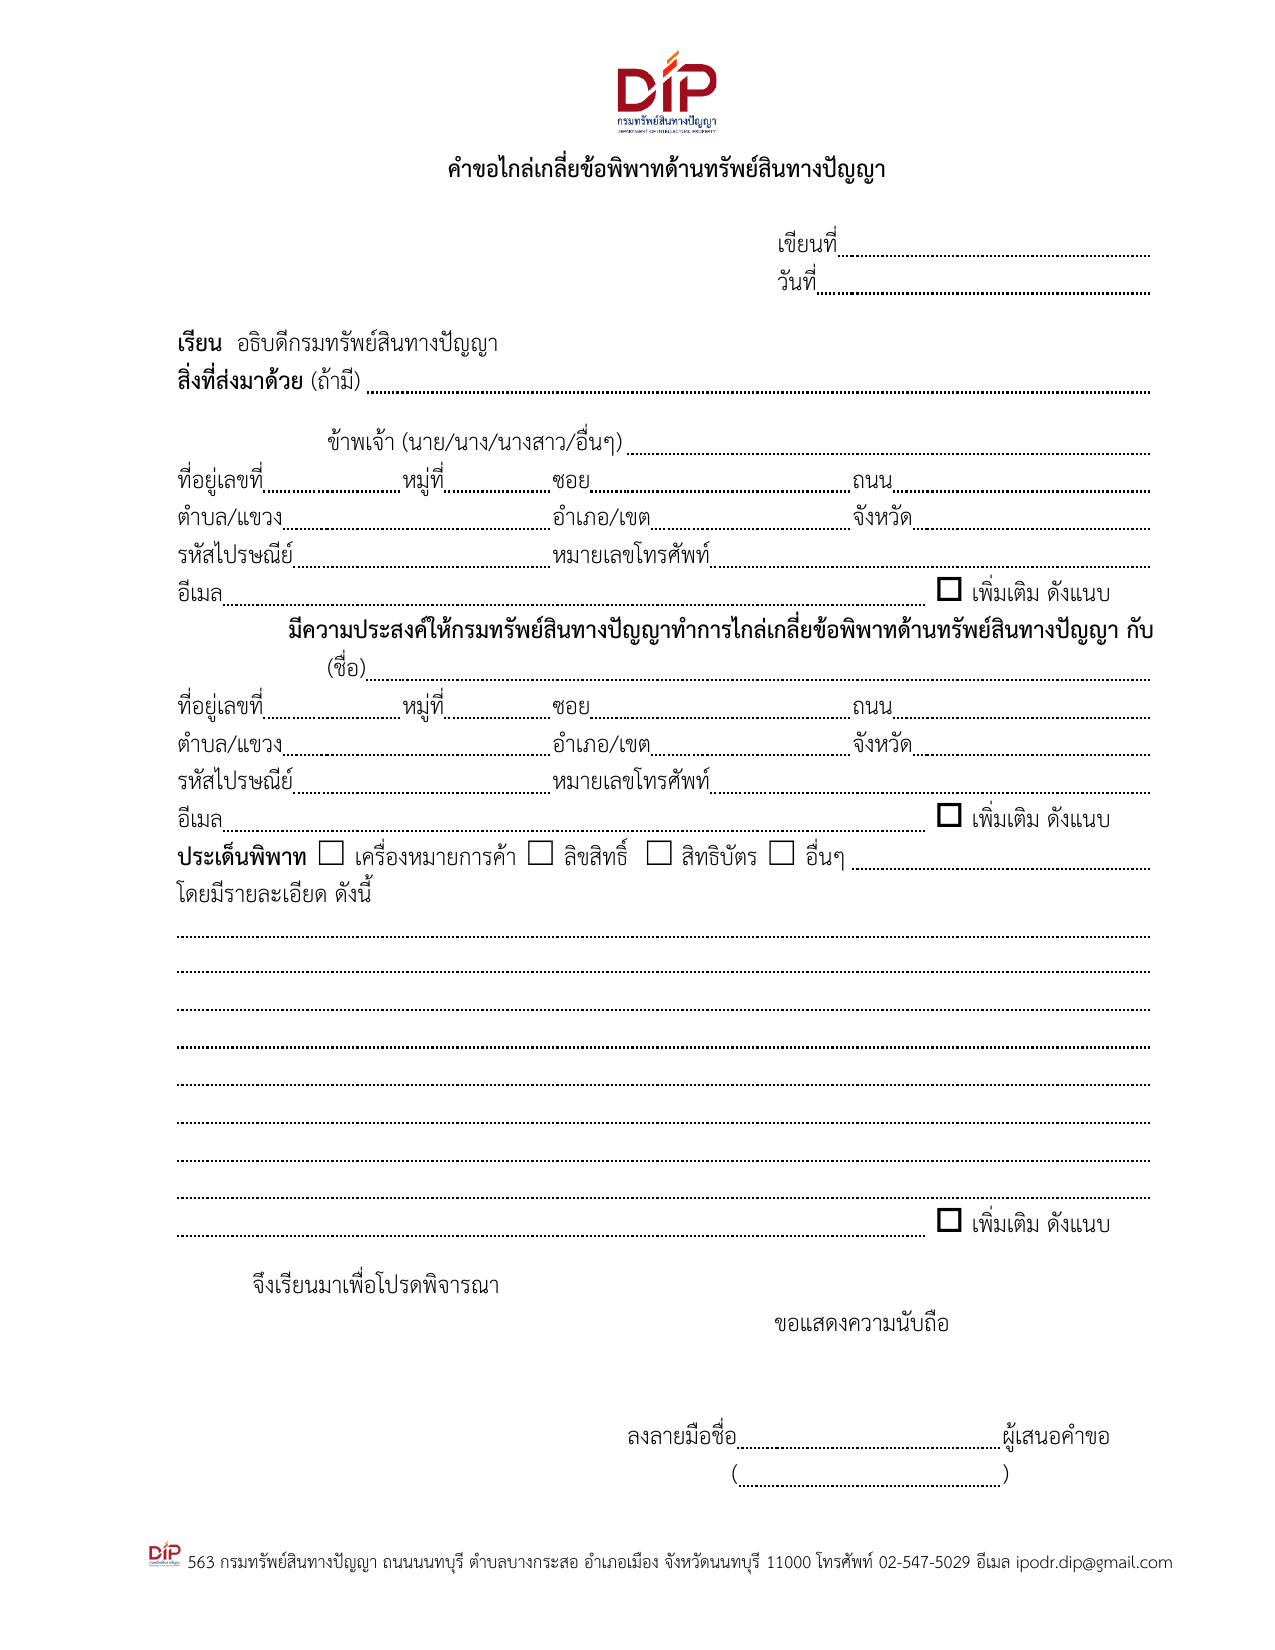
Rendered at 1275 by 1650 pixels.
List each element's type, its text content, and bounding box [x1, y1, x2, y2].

text วันที่ [177, 261, 1157, 298]
text ประเด็นพิพาท ☐ เครื่องหมายการค้า ☐ ลิขสิทธิ์ ☐ สิทธิบัตร ☐ อื่นๆ [177, 836, 1157, 873]
text สิ่งที่ส่งมาด้วย (ถ้ามี) [177, 360, 1157, 397]
text รหัสไปรษณีย์ หมายเลขโทรศัพท์ [177, 534, 1226, 572]
text เขียนที่ [177, 223, 1157, 261]
text ลงลายมือชื่อ ผู้เสนอคำขอ [177, 1415, 1157, 1453]
text (ชื่อ) [177, 647, 1181, 685]
text ตำบล/แขวง อำเภอ/เขต จังหวัด [177, 723, 1226, 760]
text เพิ่มเติม ดังแนบ [177, 911, 1157, 1241]
text ข้าพเจ้า (นาย/นาง/นางสาว/อื่นๆ) [177, 421, 1157, 459]
text จึงเรียนมาเพื่อโปรดพิจารณา [177, 1264, 1157, 1302]
text ( ) [177, 1453, 1157, 1491]
text โดยมีรายละเอียด ดังนี้ [177, 873, 1157, 911]
text เรียน อธิบดีกรมทรัพย์สินทางปัญญา [177, 322, 1157, 360]
text มีความประสงค์ให้กรมทรัพย์สินทางปัญญาทำการไกล่เกลี่ยข้อพิพาทด้านทรัพย์สินทางปัญญา กับ [177, 609, 1157, 647]
picture [617, 50, 717, 133]
text ที่อยู่เลขที่ หมู่ที่ ซอย ถนน [177, 459, 1167, 496]
text คำขอไกล่เกลี่ยข้อพิพาทด้านทรัพย์สินทางปัญญา [177, 148, 1157, 185]
picture [147, 1539, 182, 1569]
text ขอแสดงความนับถือ [177, 1302, 1157, 1340]
text ที่อยู่เลขที่ หมู่ที่ ซอย ถนน [177, 685, 1167, 723]
text อีเมล เพิ่มเติม ดังแนบ [177, 572, 1196, 609]
text อีเมล เพิ่มเติม ดังแนบ [177, 798, 1196, 836]
text ตำบล/แขวง อำเภอ/เขต จังหวัด [177, 496, 1226, 534]
text รหัสไปรษณีย์ หมายเลขโทรศัพท์ [177, 760, 1226, 798]
